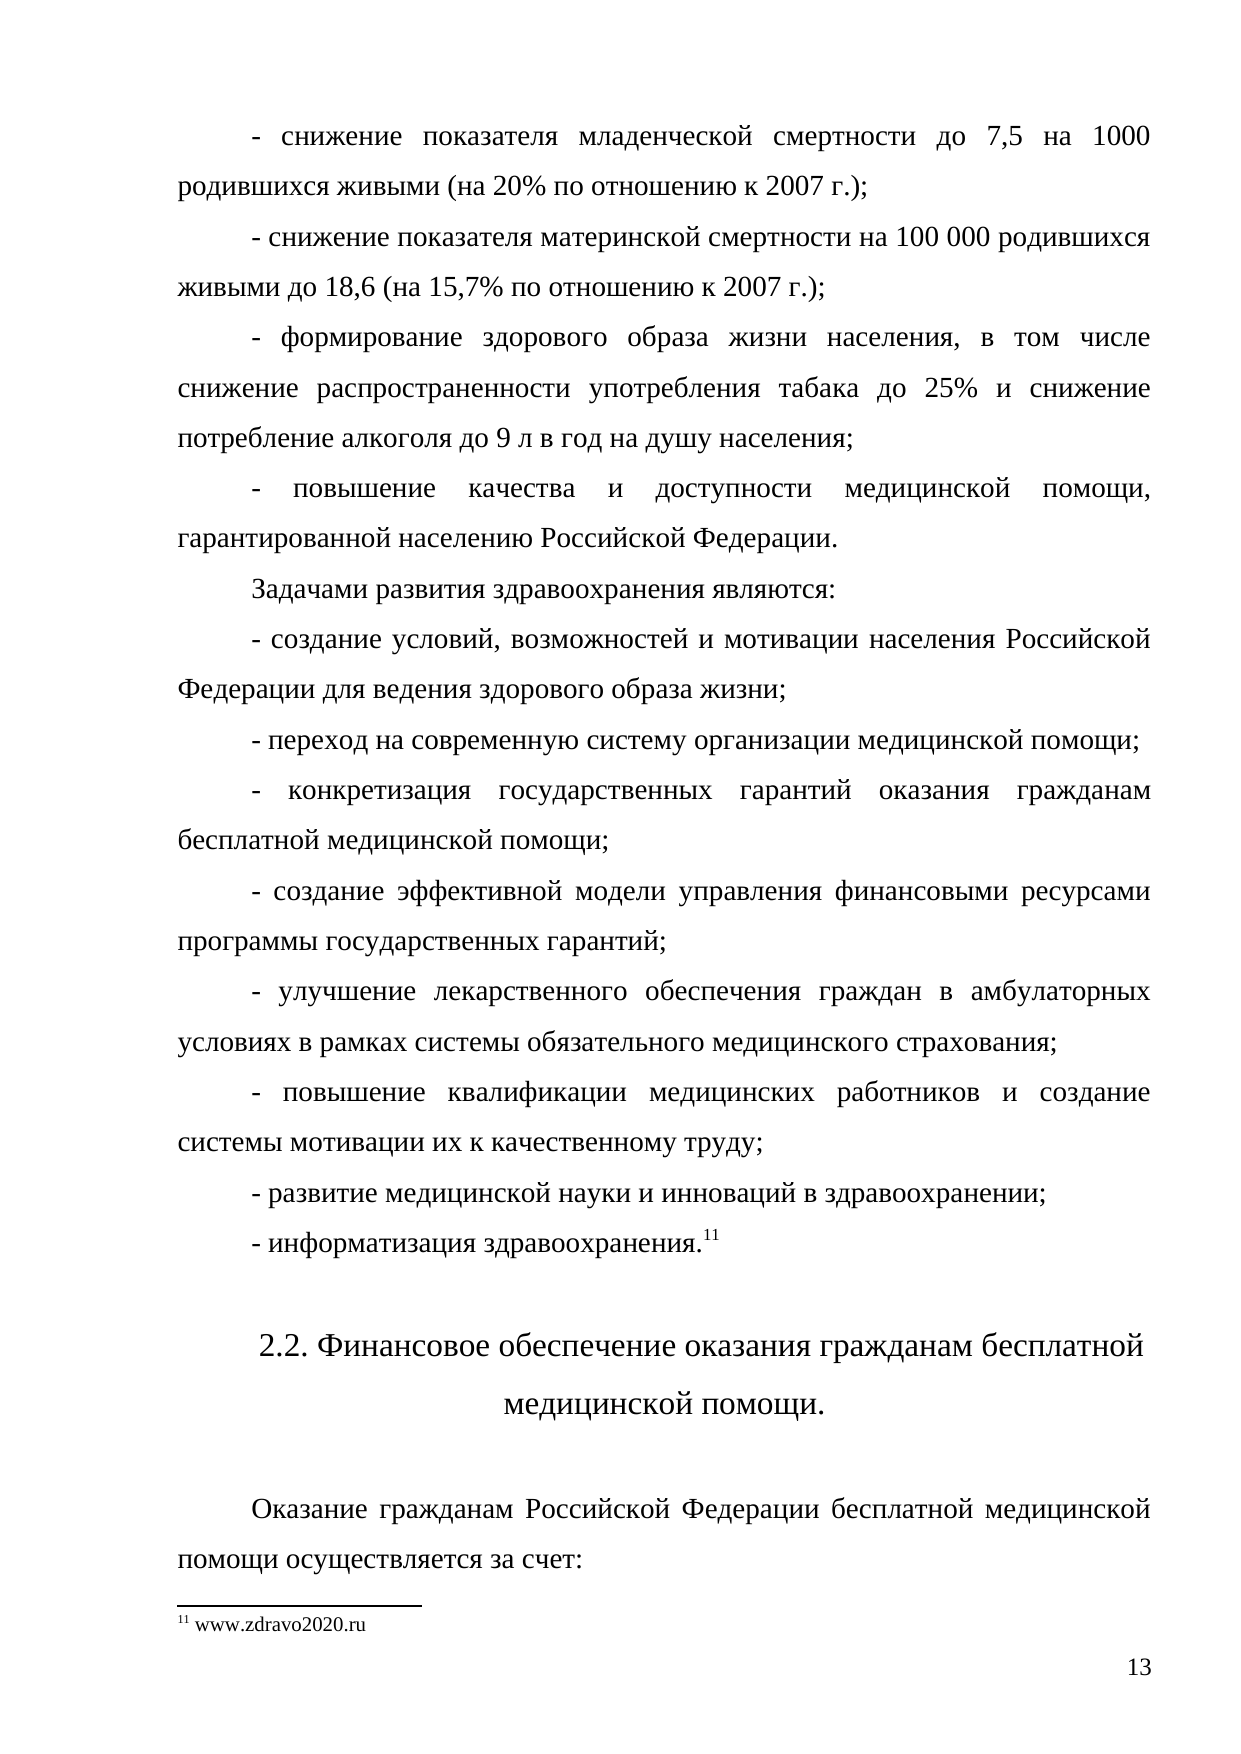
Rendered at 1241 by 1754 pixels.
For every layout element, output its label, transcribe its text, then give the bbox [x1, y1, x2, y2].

text Задачами развития здравоохранения являются: [177, 571, 1152, 604]
text - переход на современную систему организации медицинской помощи; [177, 722, 1152, 755]
text - создание условий, возможностей и мотивации населения Российской Федерации для ведения здорового образа жизни; [177, 621, 1152, 705]
text - конкретизация государственных гарантий оказания гражданам бесплатной медицинской помощи; [177, 772, 1152, 856]
text Оказание гражданам Российской Федерации бесплатной медицинской помощи осуществляется за счет: [177, 1491, 1152, 1575]
text - снижение показателя материнской смертности на 100 000 родившихся живыми до 18,6 (на 15,7% по отношению к .); [177, 219, 1152, 303]
text - повышение качества и доступности медицинской помощи, гарантированной населению Российской Федерации. [177, 470, 1152, 554]
text - улучшение лекарственного обеспечения граждан в амбулаторных условиях в рамках системы обязательного медицинского страхования; [177, 973, 1152, 1057]
text - повышение квалификации медицинских работников и создание системы мотивации их к качественному труду; [177, 1074, 1152, 1158]
text - снижение показателя младенческой смертности до 7,5 на 1000 родившихся живыми (на 20% по отношению к .); [177, 118, 1152, 202]
text - создание эффективной модели управления финансовыми ресурсами программы государственных гарантий; [177, 873, 1152, 957]
text - развитие медицинской науки и инноваций в здравоохранении; [177, 1175, 1152, 1208]
text - информатизация здравоохранения. [177, 1225, 1152, 1258]
text - формирование здорового образа жизни населения, в том числе снижение распространенности употребления табака до 25% и снижение потребление алкоголя до в год на душу населения; [177, 319, 1152, 453]
text 2.2. Финансовое обеспечение оказания гражданам бесплатной медицинской помощи. [177, 1326, 1152, 1421]
